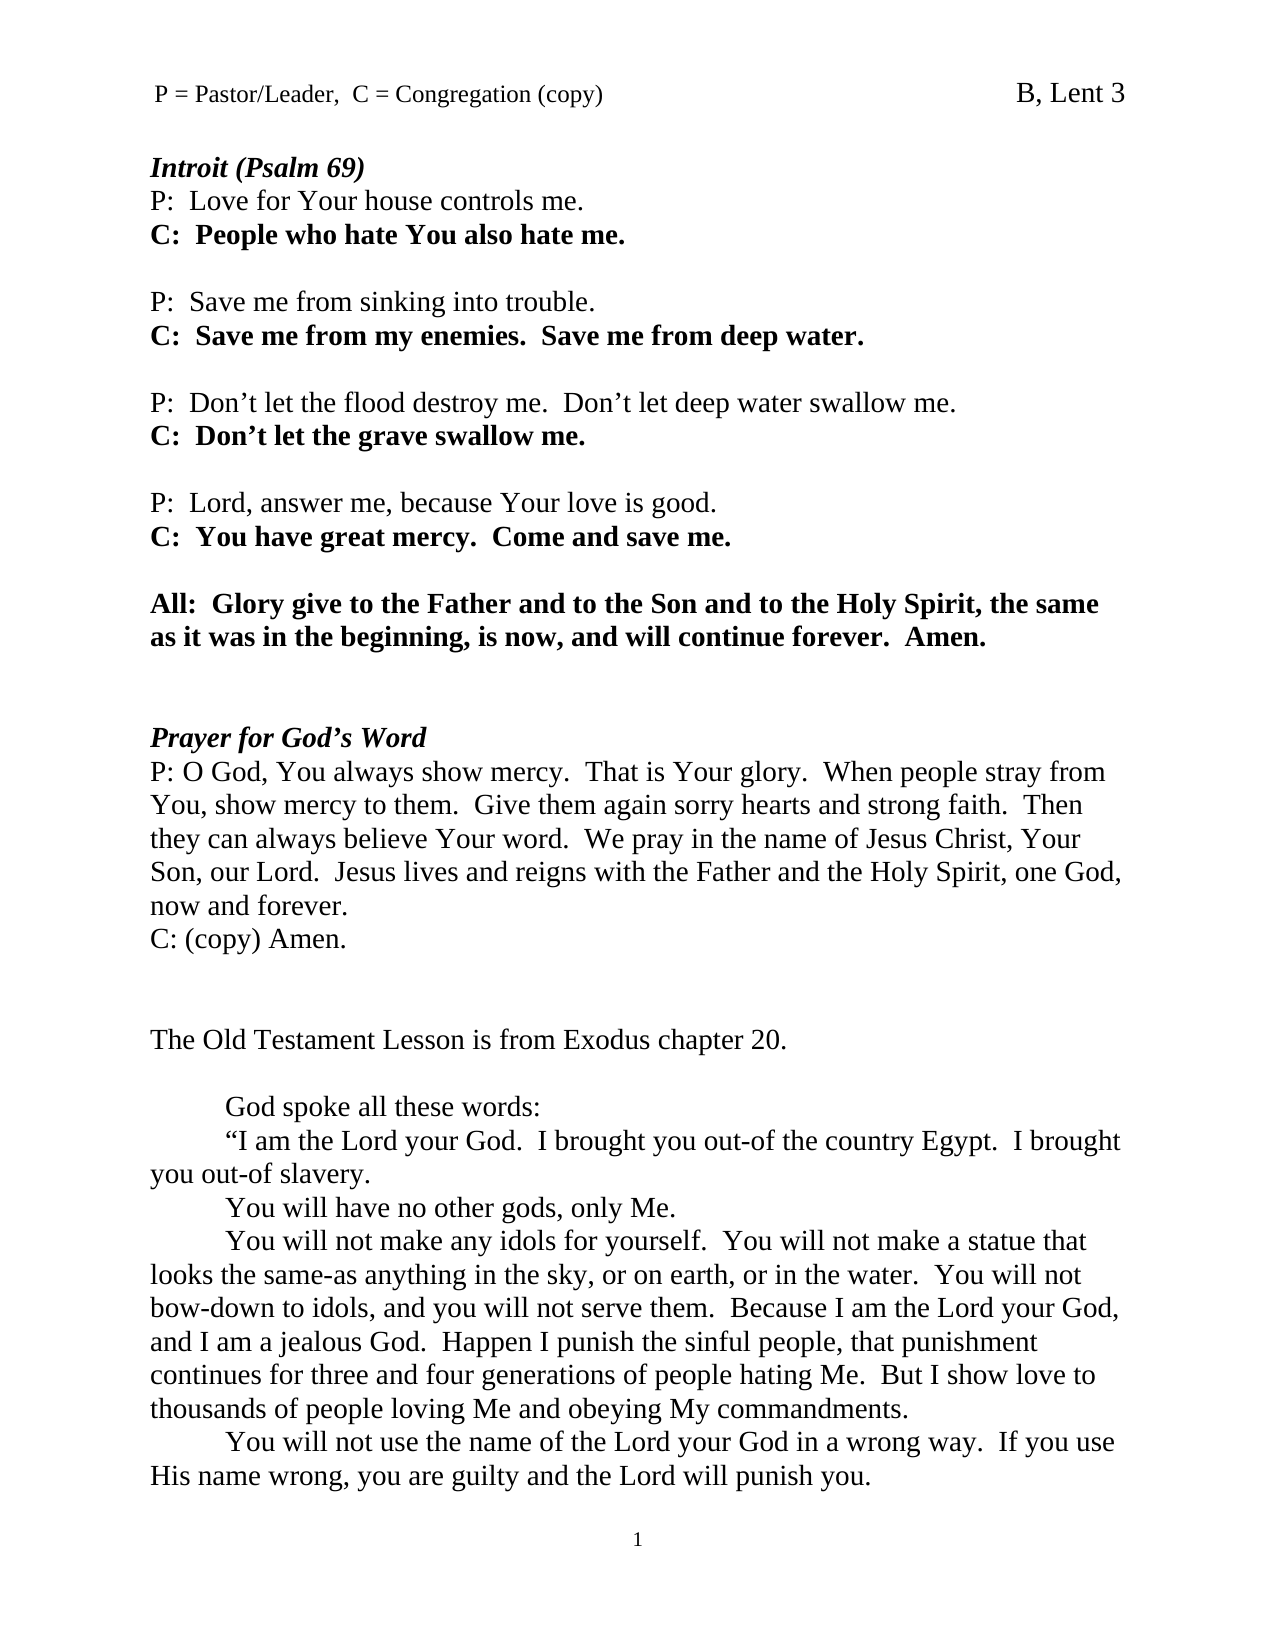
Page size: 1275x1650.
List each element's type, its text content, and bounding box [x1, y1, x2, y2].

text Introit (Psalm 69) [150, 150, 1125, 183]
text Prayer for God’s Word [150, 720, 1125, 754]
text All: Glory give to the Father and to the Son and to the Holy Spirit, the same as it was in the beginning, is now, and will continue forever. Amen. [150, 586, 1125, 653]
text You will have no other gods, only Me. [150, 1190, 1125, 1223]
text P: Save me from sinking into trouble. [150, 284, 1125, 318]
text The Old Testament Lesson is from Exodus chapter 20. [150, 1022, 1125, 1056]
text C: People who hate You also hate me. [150, 217, 1125, 251]
text P: Don’t let the flood destroy me. Don’t let deep water swallow me. [150, 385, 1125, 418]
text C: Save me from my enemies. Save me from deep water. [150, 318, 1125, 351]
text C: Don’t let the grave swallow me. [150, 418, 1125, 452]
text P: Love for Your house controls me. [150, 183, 1125, 217]
text “I am the Lord your God. I brought you out-of the country Egypt. I brought you out-of slavery. [150, 1123, 1125, 1190]
text God spoke all these words: [150, 1089, 1125, 1123]
text P: Lord, answer me, because Your love is good. [150, 485, 1125, 519]
text C: (copy) Amen. [150, 921, 1125, 955]
text P: O God, You always show mercy. That is Your glory. When people stray from You, show mercy to them. Give them again sorry hearts and strong faith. Then they can always believe Your word. We pray in the name of Jesus Christ, Your Son, our Lord. Jesus lives and reigns with the Father and the Holy Spirit, one God, now and forever. [150, 754, 1125, 921]
text You will not make any idols for yourself. You will not make a statue that looks the same-as anything in the sky, or on earth, or in the water. You will not bow-down to idols, and you will not serve them. Because I am the Lord your God, and I am a jealous God. Happen I punish the sinful people, that punishment continues for three and four generations of people hating Me. But I show love to thousands of people loving Me and obeying My commandments. [150, 1223, 1125, 1424]
text You will not use the name of the Lord your God in a wrong way. If you use His name wrong, you are guilty and the Lord will punish you. [150, 1424, 1125, 1492]
text C: You have great mercy. Come and save me. [150, 519, 1125, 552]
